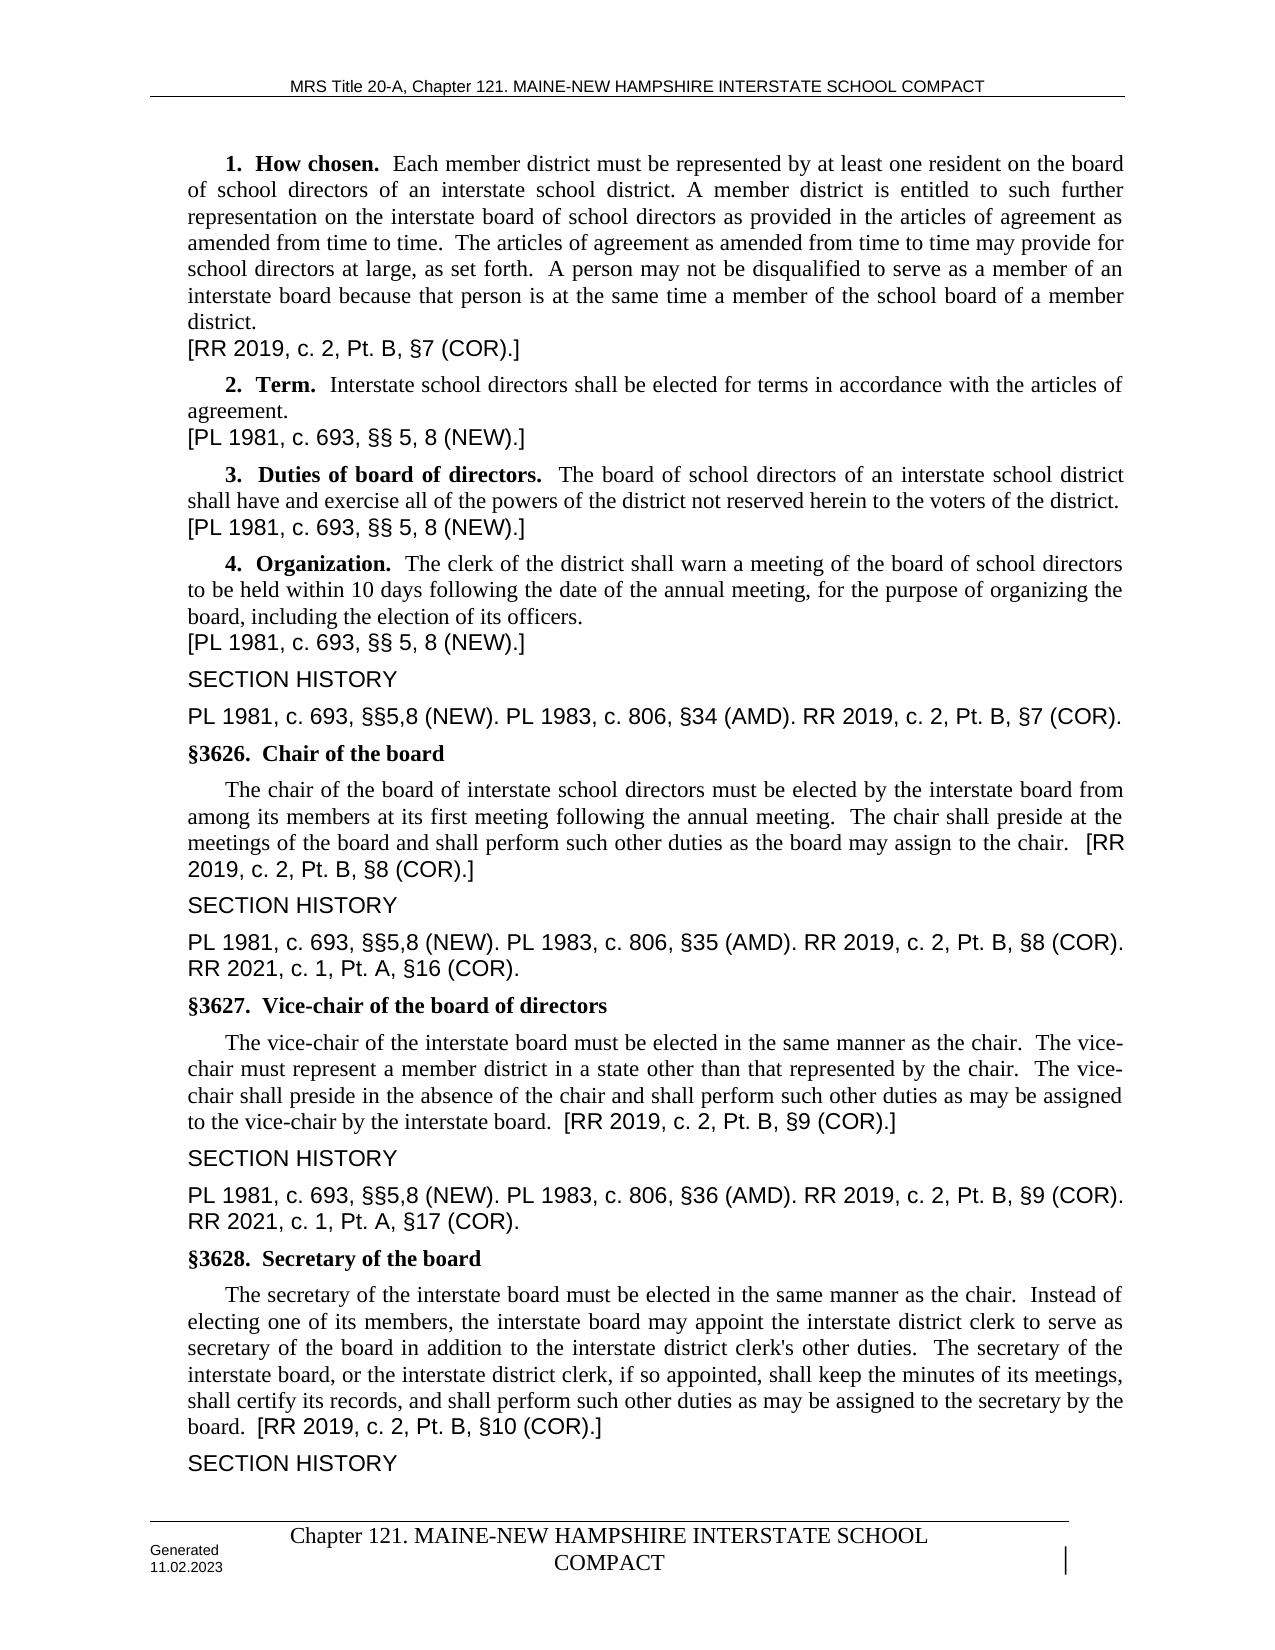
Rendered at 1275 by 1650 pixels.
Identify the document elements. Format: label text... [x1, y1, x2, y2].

text §3627. Vice-chair of the board of directors [187, 992, 1125, 1018]
text §3628. Secretary of the board [187, 1245, 1125, 1271]
text 3. Duties of board of directors. The board of school directors of an interstate school district shall have and exercise all of the powers of the district not reserved herein to the voters of the district. [187, 461, 1125, 513]
text 1. How chosen. Each member district must be represented by at least one resident on the board of school directors of an interstate school district. A member district is entitled to such further representation on the interstate board of school directors as provided in the articles of agreement as amended from time to time. The articles of agreement as amended from time to time may provide for school directors at large, as set forth. A person may not be disqualified to serve as a member of an interstate board because that person is at the same time a member of the school board of a member district. [187, 150, 1125, 334]
text [PL 1981, c. 693, §§ 5, 8 (NEW).] [187, 629, 1125, 656]
text 4. Organization. The clerk of the district shall warn a meeting of the board of school directors to be held within 10 days following the date of the annual meeting, for the purpose of organizing the board, including the election of its officers. [187, 550, 1125, 629]
text SECTION HISTORY [187, 666, 1125, 692]
text The chair of the board of interstate school directors must be elected by the interstate board from among its members at its first meeting following the annual meeting. The chair shall preside at the meetings of the board and shall perform such other duties as the board may assign to the chair. [RR 2019, c. 2, Pt. B, §8 (COR).] [187, 776, 1125, 882]
text §3626. Chair of the board [187, 739, 1125, 766]
text SECTION HISTORY [187, 892, 1125, 919]
text The secretary of the interstate board must be elected in the same manner as the chair. Instead of electing one of its members, the interstate board may appoint the interstate district clerk to serve as secretary of the board in addition to the interstate district clerk's other duties. The secretary of the interstate board, or the interstate district clerk, if so appointed, shall keep the minutes of its meetings, shall certify its records, and shall perform such other duties as may be assigned to the secretary by the board. [RR 2019, c. 2, Pt. B, §10 (COR).] [187, 1282, 1125, 1440]
text PL 1981, c. 693, §§5,8 (NEW). PL 1983, c. 806, §34 (AMD). RR 2019, c. 2, Pt. B, §7 (COR). [187, 703, 1125, 729]
text SECTION HISTORY [187, 1450, 1125, 1477]
text The vice-chair of the interstate board must be elected in the same manner as the chair. The vice-chair must represent a member district in a state other than that represented by the chair. The vice-chair shall preside in the absence of the chair and shall perform such other duties as may be assigned to the vice-chair by the interstate board. [RR 2019, c. 2, Pt. B, §9 (COR).] [187, 1029, 1125, 1134]
text PL 1981, c. 693, §§5,8 (NEW). PL 1983, c. 806, §35 (AMD). RR 2019, c. 2, Pt. B, §8 (COR). RR 2021, c. 1, Pt. A, §16 (COR). [187, 929, 1125, 982]
text SECTION HISTORY [187, 1145, 1125, 1171]
text [RR 2019, c. 2, Pt. B, §7 (COR).] [187, 334, 1125, 361]
text PL 1981, c. 693, §§5,8 (NEW). PL 1983, c. 806, §36 (AMD). RR 2019, c. 2, Pt. B, §9 (COR). RR 2021, c. 1, Pt. A, §17 (COR). [187, 1182, 1125, 1234]
text [PL 1981, c. 693, §§ 5, 8 (NEW).] [187, 424, 1125, 450]
text 2. Term. Interstate school directors shall be elected for terms in accordance with the articles of agreement. [187, 371, 1125, 424]
text [PL 1981, c. 693, §§ 5, 8 (NEW).] [187, 513, 1125, 540]
